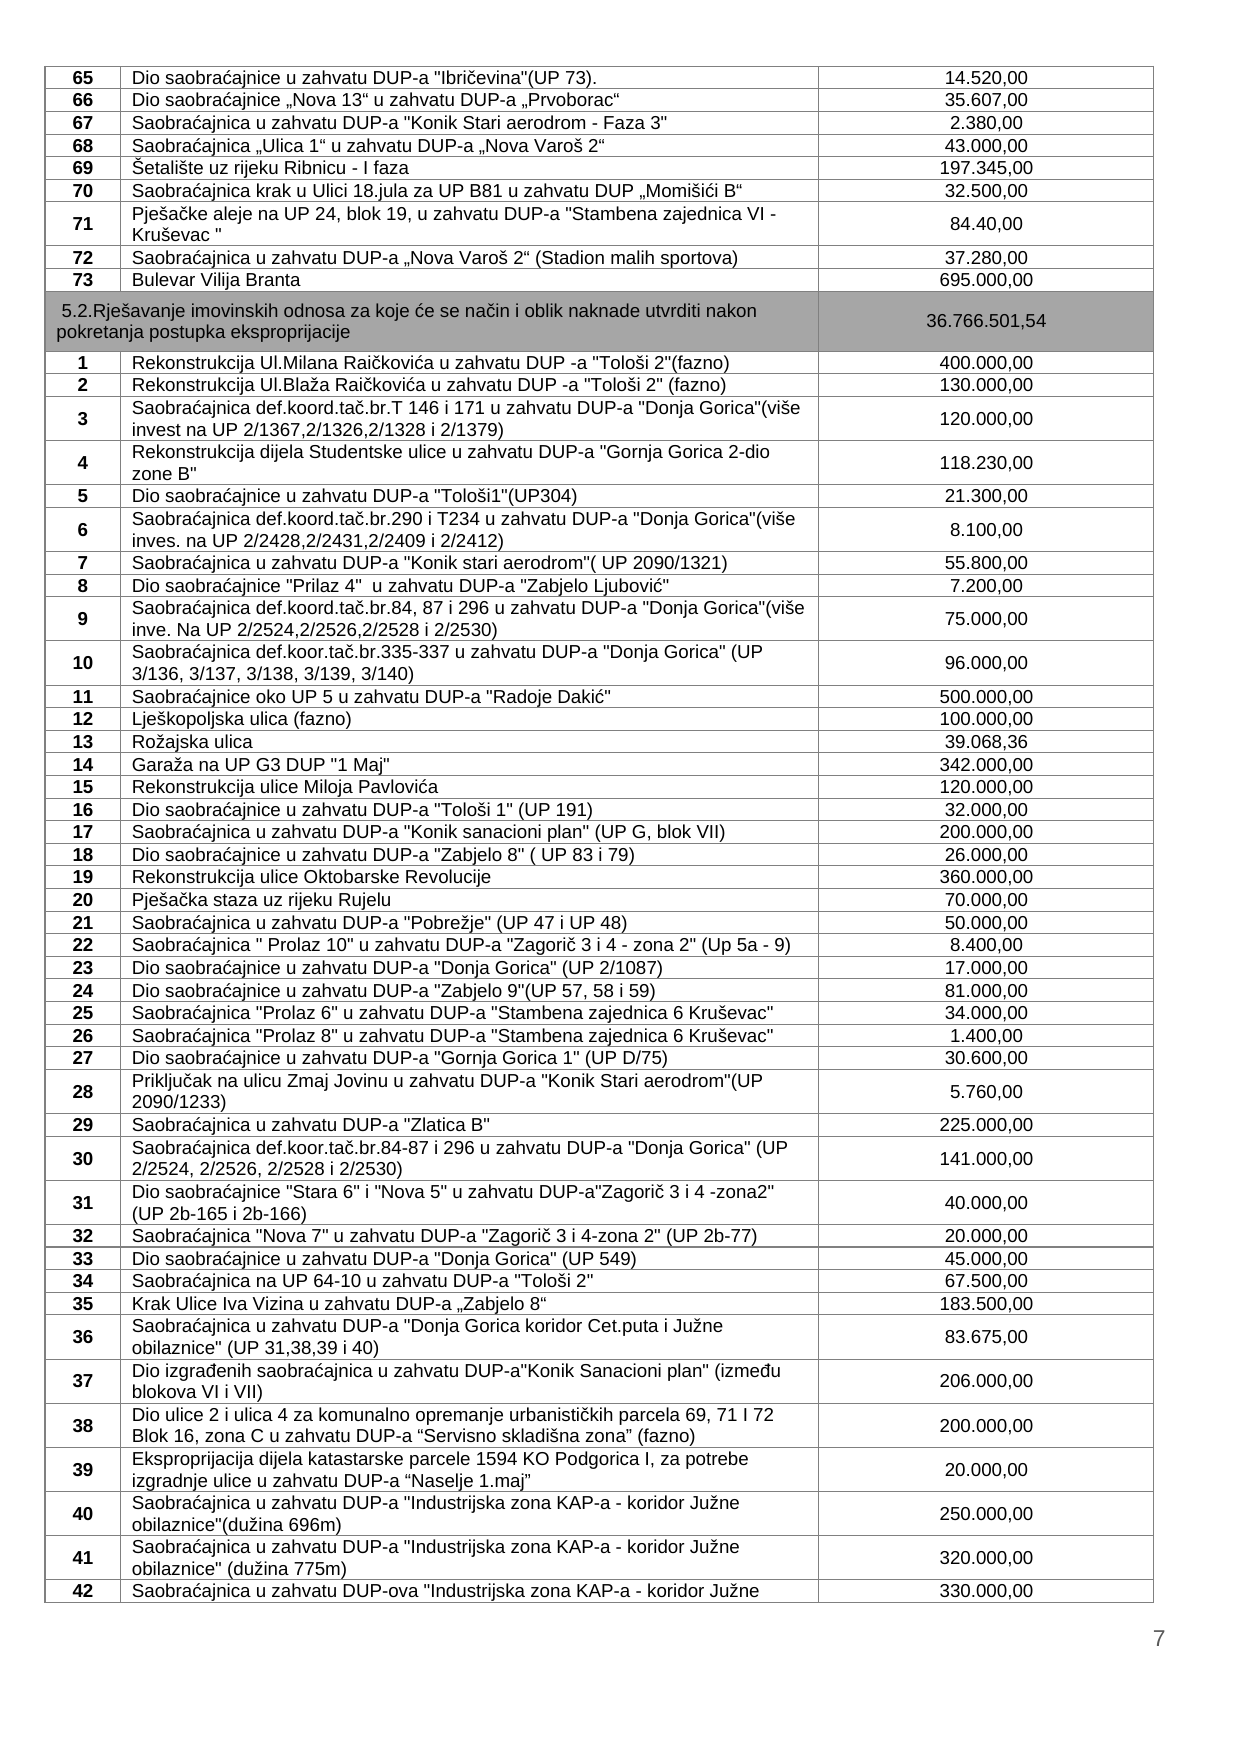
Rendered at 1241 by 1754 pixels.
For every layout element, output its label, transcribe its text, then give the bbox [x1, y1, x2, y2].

table_cell 342.000,00 [819, 753, 1153, 775]
table_cell Saobraćajnica u zahvatu DUP-a "Konik Stari aerodrom - Faza 3" [121, 112, 818, 133]
table_cell 2.380,00 [819, 112, 1153, 133]
table_cell Saobraćajnica u zahvatu DUP-a "Zlatica B" [121, 1114, 818, 1136]
table_cell 14 [46, 753, 120, 775]
table_cell Saobraćajnica krak u Ulici 18.jula za UP B81 u zahvatu DUP „Momišići B“ [121, 180, 818, 201]
table_cell 71 [46, 202, 120, 245]
table_cell Saobraćajnica def.koord.tač.br.T 146 i 171 u zahvatu DUP-a "Donja Gorica"(više invest na UP 2/1367,2/1326,2/1328 i 2/1379) [121, 397, 818, 440]
table_cell Dio saobraćajnice u zahvatu DUP-a "Tološi1"(UP304) [121, 485, 818, 507]
table_cell 27 [46, 1047, 120, 1069]
table_cell 20.000,00 [819, 1448, 1153, 1491]
table_cell Saobraćajnica " Prolaz 10" u zahvatu DUP-a "Zagorič 3 i 4 - zona 2" (Up 5a - 9) [121, 934, 818, 956]
table_cell 50.000,00 [819, 912, 1153, 933]
table_cell 34 [46, 1270, 120, 1292]
table_cell 39.068,36 [819, 731, 1153, 752]
table_cell Dio saobraćajnice u zahvatu DUP-a "Ibričevina"(UP 73). [121, 67, 818, 88]
table_cell Saobraćajnica "Prolaz 6" u zahvatu DUP-a "Stambena zajednica 6 Kruševac" [121, 1002, 818, 1023]
table_cell 6 [46, 508, 120, 551]
table_cell 41 [46, 1536, 120, 1579]
table_cell 400.000,00 [819, 352, 1153, 373]
table_cell 45.000,00 [819, 1248, 1153, 1269]
table_cell 18 [46, 844, 120, 865]
table_cell 66 [46, 89, 120, 111]
table_cell 32 [46, 1225, 120, 1246]
table_cell 16 [46, 799, 120, 820]
table_cell 29 [46, 1114, 120, 1136]
table_cell 8.100,00 [819, 508, 1153, 551]
table_cell 21 [46, 912, 120, 933]
table_cell Saobraćajnica u zahvatu DUP-a "Pobrežje" (UP 47 i UP 48) [121, 912, 818, 933]
table_cell 30.600,00 [819, 1047, 1153, 1069]
table_cell 81.000,00 [819, 979, 1153, 1001]
table_cell 23 [46, 957, 120, 978]
table_cell Rekonstrukcija ulice Oktobarske Revolucije [121, 866, 818, 888]
table_cell 8.400,00 [819, 934, 1153, 956]
table_cell 26 [46, 1025, 120, 1046]
table_cell 5 [46, 485, 120, 507]
table_cell 84.40,00 [819, 202, 1153, 245]
table_cell 4 [46, 441, 120, 484]
table_cell Pješačke aleje na UP 24, blok 19, u zahvatu DUP-a "Stambena zajednica VI - Kruševac " [121, 202, 818, 245]
table_cell Saobraćajnica def.koord.tač.br.84, 87 i 296 u zahvatu DUP-a "Donja Gorica"(više inve. Na UP 2/2524,2/2526,2/2528 i 2/2530) [121, 597, 818, 640]
table_cell Rekonstrukcija Ul.Blaža Raičkovića u zahvatu DUP -a "Tološi 2" (fazno) [121, 374, 818, 396]
table_cell Saobraćajnica u zahvatu DUP-a "Konik stari aerodrom"( UP 2090/1321) [121, 552, 818, 573]
table_cell 5.2.Rješavanje imovinskih odnosa za koje će se način i oblik naknade utvrditi nakon pokretanja postupka eksproprijacije [46, 292, 818, 351]
table_cell 43.000,00 [819, 135, 1153, 156]
table_cell 36.766.501,54 [819, 292, 1153, 351]
table_cell Dio saobraćajnice u zahvatu DUP-a "Donja Gorica" (UP 2/1087) [121, 957, 818, 978]
table_cell Pješačka staza uz rijeku Rujelu [121, 889, 818, 911]
table_cell 20.000,00 [819, 1225, 1153, 1246]
table_cell 73 [46, 269, 120, 291]
table_cell Saobraćajnica def.koor.tač.br.84-87 i 296 u zahvatu DUP-a "Donja Gorica" (UP 2/2524, 2/2526, 2/2528 i 2/2530) [121, 1137, 818, 1180]
table_cell Rekonstrukcija Ul.Milana Raičkovića u zahvatu DUP -a "Tološi 2"(fazno) [121, 352, 818, 373]
table_cell Dio saobraćajnice "Stara 6" i "Nova 5" u zahvatu DUP-a"Zagorič 3 i 4 -zona2" (UP 2b-165 i 2b-166) [121, 1181, 818, 1224]
table_cell 32.000,00 [819, 799, 1153, 820]
table_cell 35 [46, 1293, 120, 1314]
table_cell 13 [46, 731, 120, 752]
table_cell Saobraćajnica "Nova 7" u zahvatu DUP-a "Zagorič 3 i 4-zona 2" (UP 2b-77) [121, 1225, 818, 1246]
table_cell 40.000,00 [819, 1181, 1153, 1224]
table_cell Saobraćajnica u zahvatu DUP-a "Industrijska zona KAP-a - koridor Južne obilaznice" (dužina 775m) [121, 1536, 818, 1579]
table_cell 7.200,00 [819, 575, 1153, 596]
table_cell Saobraćajnica u zahvatu DUP-a "Donja Gorica koridor Cet.puta i Južne obilaznice" (UP 31,38,39 i 40) [121, 1315, 818, 1358]
table_cell 24 [46, 979, 120, 1001]
table_cell 38 [46, 1404, 120, 1447]
table_cell 33 [46, 1248, 120, 1269]
table_cell 83.675,00 [819, 1315, 1153, 1358]
table_cell 120.000,00 [819, 776, 1153, 797]
table_cell Saobraćajnica def.koord.tač.br.290 i T234 u zahvatu DUP-a "Donja Gorica"(više inves. na UP 2/2428,2/2431,2/2409 i 2/2412) [121, 508, 818, 551]
table_cell 36 [46, 1315, 120, 1358]
table_cell Saobraćajnica u zahvatu DUP-a "Konik sanacioni plan" (UP G, blok VII) [121, 821, 818, 843]
table_cell 70.000,00 [819, 889, 1153, 911]
table_cell 14.520,00 [819, 67, 1153, 88]
table_cell 28 [46, 1070, 120, 1113]
table_cell 15 [46, 776, 120, 797]
table_cell Eksproprijacija dijela katastarske parcele 1594 KO Podgorica I, za potrebe izgradnje ulice u zahvatu DUP-a “Naselje 1.maj” [121, 1448, 818, 1491]
table_cell Šetalište uz rijeku Ribnicu - I faza [121, 157, 818, 179]
table_cell 65 [46, 67, 120, 88]
table_cell 39 [46, 1448, 120, 1491]
table_cell Dio saobraćajnice "Prilaz 4" u zahvatu DUP-a "Zabjelo Ljubović" [121, 575, 818, 596]
table_cell 17 [46, 821, 120, 843]
table_cell Dio saobraćajnice „Nova 13“ u zahvatu DUP-a „Prvoborac“ [121, 89, 818, 111]
table_cell 17.000,00 [819, 957, 1153, 978]
table_cell 120.000,00 [819, 397, 1153, 440]
table_cell 67 [46, 112, 120, 133]
table_cell 55.800,00 [819, 552, 1153, 573]
table_cell 32.500,00 [819, 180, 1153, 201]
table_cell Saobraćajnica u zahvatu DUP-a "Industrijska zona KAP-a - koridor Južne obilaznice"(dužina 696m) [121, 1492, 818, 1535]
table_cell 141.000,00 [819, 1137, 1153, 1180]
table_cell 96.000,00 [819, 641, 1153, 684]
table_cell 197.345,00 [819, 157, 1153, 179]
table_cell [121, 1580, 818, 1602]
table_cell 2 [46, 374, 120, 396]
table_cell 5.760,00 [819, 1070, 1153, 1113]
table_cell 30 [46, 1137, 120, 1180]
table_cell 7 [46, 552, 120, 573]
table_cell Saobraćajnica "Prolaz 8" u zahvatu DUP-a "Stambena zajednica 6 Kruševac" [121, 1025, 818, 1046]
table_cell Rekonstrukcija dijela Studentske ulice u zahvatu DUP-a "Gornja Gorica 2-dio zone B" [121, 441, 818, 484]
table_cell 10 [46, 641, 120, 684]
table_cell 22 [46, 934, 120, 956]
table_cell 34.000,00 [819, 1002, 1153, 1023]
table_cell 183.500,00 [819, 1293, 1153, 1314]
table_cell 69 [46, 157, 120, 179]
table_cell 250.000,00 [819, 1492, 1153, 1535]
table_cell 100.000,00 [819, 708, 1153, 730]
table_cell 500.000,00 [819, 686, 1153, 707]
table_cell 12 [46, 708, 120, 730]
table_cell 75.000,00 [819, 597, 1153, 640]
table_cell Bulevar Vilija Branta [121, 269, 818, 291]
table_cell 42 [46, 1580, 120, 1602]
table_cell 19 [46, 866, 120, 888]
table_cell Saobraćajnica u zahvatu DUP-a „Nova Varoš 2“ (Stadion malih sportova) [121, 246, 818, 268]
table_cell Rekonstrukcija ulice Miloja Pavlovića [121, 776, 818, 797]
table_cell 1.400,00 [819, 1025, 1153, 1046]
table_cell 40 [46, 1492, 120, 1535]
table_cell Saobraćajnica na UP 64-10 u zahvatu DUP-a "Tološi 2" [121, 1270, 818, 1292]
table_cell 200.000,00 [819, 1404, 1153, 1447]
table_cell Dio saobraćajnice u zahvatu DUP-a "Donja Gorica" (UP 549) [121, 1248, 818, 1269]
table_cell 37.280,00 [819, 246, 1153, 268]
table_cell 118.230,00 [819, 441, 1153, 484]
table_cell Dio ulice 2 i ulica 4 za komunalno opremanje urbanističkih parcela 69, 71 I 72 Blok 16, zona C u zahvatu DUP-a “Servisno skladišna zona” (fazno) [121, 1404, 818, 1447]
table_cell 320.000,00 [819, 1536, 1153, 1579]
table_cell 206.000,00 [819, 1360, 1153, 1403]
table_cell 26.000,00 [819, 844, 1153, 865]
table_cell Dio saobraćajnice u zahvatu DUP-a "Zabjelo 9"(UP 57, 58 i 59) [121, 979, 818, 1001]
table_cell 8 [46, 575, 120, 596]
table_cell 35.607,00 [819, 89, 1153, 111]
table_cell Dio saobraćajnice u zahvatu DUP-a "Tološi 1" (UP 191) [121, 799, 818, 820]
table_cell 130.000,00 [819, 374, 1153, 396]
table_cell Dio izgrađenih saobraćajnica u zahvatu DUP-a"Konik Sanacioni plan" (između blokova VI i VII) [121, 1360, 818, 1403]
table_cell 225.000,00 [819, 1114, 1153, 1136]
table_cell Dio saobraćajnice u zahvatu DUP-a "Zabjelo 8" ( UP 83 i 79) [121, 844, 818, 865]
table_cell 21.300,00 [819, 485, 1153, 507]
table_cell 9 [46, 597, 120, 640]
table_cell 200.000,00 [819, 821, 1153, 843]
table_cell 70 [46, 180, 120, 201]
table_cell 360.000,00 [819, 866, 1153, 888]
table_cell 1 [46, 352, 120, 373]
table_cell Lješkopoljska ulica (fazno) [121, 708, 818, 730]
table_cell 695.000,00 [819, 269, 1153, 291]
table_cell 37 [46, 1360, 120, 1403]
table_cell 67.500,00 [819, 1270, 1153, 1292]
table_cell 31 [46, 1181, 120, 1224]
table_cell 68 [46, 135, 120, 156]
table_cell 11 [46, 686, 120, 707]
table_cell Saobraćajnica „Ulica 1“ u zahvatu DUP-a „Nova Varoš 2“ [121, 135, 818, 156]
table_cell Saobraćajnica def.koor.tač.br.335-337 u zahvatu DUP-a "Donja Gorica" (UP 3/136, 3/137, 3/138, 3/139, 3/140) [121, 641, 818, 684]
table_cell Rožajska ulica [121, 731, 818, 752]
table_cell 25 [46, 1002, 120, 1023]
table_cell 72 [46, 246, 120, 268]
table_cell 3 [46, 397, 120, 440]
table_cell Saobraćajnice oko UP 5 u zahvatu DUP-a "Radoje Dakić" [121, 686, 818, 707]
table_cell Krak Ulice Iva Vizina u zahvatu DUP-a „Zabjelo 8“ [121, 1293, 818, 1314]
table_cell 330.000,00 [819, 1580, 1153, 1602]
table_cell Garaža na UP G3 DUP "1 Maj" [121, 753, 818, 775]
table_cell Priključak na ulicu Zmaj Jovinu u zahvatu DUP-a "Konik Stari aerodrom"(UP 2090/1233) [121, 1070, 818, 1113]
table_cell 20 [46, 889, 120, 911]
table_cell Dio saobraćajnice u zahvatu DUP-a "Gornja Gorica 1" (UP D/75) [121, 1047, 818, 1069]
